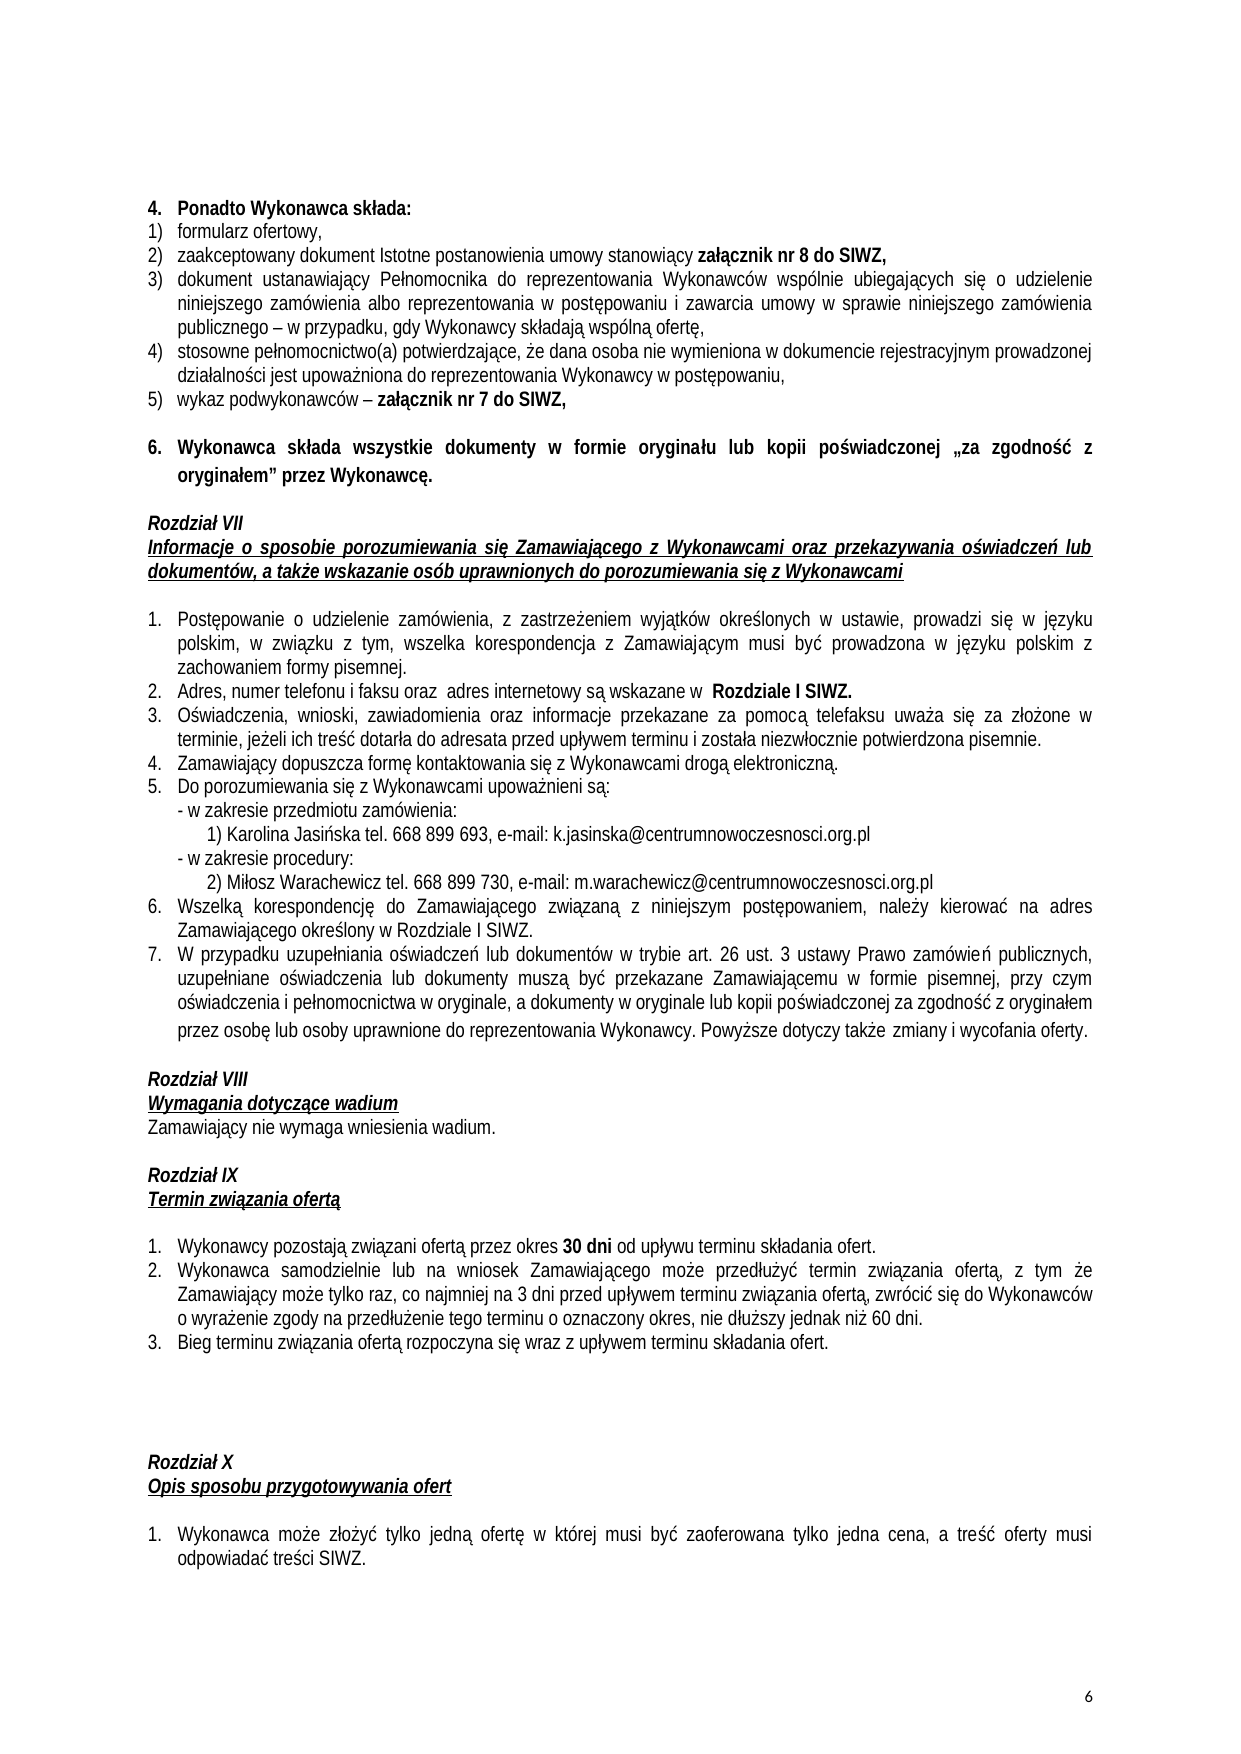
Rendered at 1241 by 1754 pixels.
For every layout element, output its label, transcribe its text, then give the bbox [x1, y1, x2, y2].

text Rozdział IX [148, 1163, 1093, 1187]
text Informacje o sposobie porozumiewania się Zamawiającego z Wykonawcami oraz przekazywania oświadczeń lub dokumentów, a także wskazanie osób uprawnionych do porozumiewania się z Wykonawcami [148, 535, 1093, 556]
list Wszelką korespondencję do Zamawiającego związaną z niniejszym postępowaniem, należy kierować na adres Zamawiającego określony w Rozdziale I SIWZ. [148, 894, 1093, 942]
list Zamawiający dopuszcza formę kontaktowania się z Wykonawcami drogą elektroniczną. [148, 751, 1093, 774]
text Termin związania ofertą [148, 1187, 1093, 1211]
list W przypadku uzupełniania oświadczeń lub dokumentów w trybie art. 26 ust. 3 ustawy Prawo zamówień publicznych, uzupełniane oświadczenia lub dokumenty muszą być przekazane Zamawiającemu w formie pisemnej, przy czym oświadczenia i pełnomocnictwa w oryginale, a dokumenty w oryginale lub kopii poświadczonej za zgodność z oryginałem przez osobę lub osoby uprawnione do reprezentowania Wykonawcy. Powyższe dotyczy także zmiany i wycofania oferty. [148, 942, 1093, 1043]
text - w zakresie przedmiotu zamówienia: [177, 798, 1093, 822]
text Wymagania dotyczące wadium [148, 1091, 1093, 1115]
text Rozdział VII [148, 511, 1093, 535]
list Bieg terminu związania ofertą rozpoczyna się wraz z upływem terminu składania ofert. [148, 1330, 1093, 1354]
list Wykonawca samodzielnie lub na wniosek Zamawiającego może przedłużyć termin związania ofertą, z tym że Zamawiający może tylko raz, co najmniej na 3 dni przed upływem terminu związania ofertą, zwrócić się do Wykonawców o wyrażenie zgody na przedłużenie tego terminu o oznaczony okres, nie dłuższy jednak niż 60 dni. [148, 1258, 1093, 1330]
list Postępowanie o udzielenie zamówienia, z zastrzeżeniem wyjątków określonych w ustawie, prowadzi się w języku polskim, w związku z tym, wszelka korespondencja z Zamawiającym musi być prowadzona w języku polskim z zachowaniem formy pisemnej. [148, 607, 1093, 679]
list Do porozumiewania się z Wykonawcami upoważnieni są: [148, 774, 1093, 798]
text Rozdział VIII [148, 1067, 1093, 1091]
text Zamawiający nie wymaga wniesienia wadium. [148, 1115, 1093, 1139]
text 2) Miłosz Warachewicz tel. 668 899 730, e-mail: m.warachewicz@centrumnowoczesnosci.org.pl [207, 870, 1093, 894]
text Informacje o sposobie porozumiewania się Zamawiającego z Wykonawcami oraz przekazywania oświadczeń lub dokumentów, a także wskazanie osób uprawnionych do porozumiewania się z Wykonawcami [148, 557, 1093, 583]
text 5) wykaz podwykonawców – załącznik nr 7 do SIWZ, [148, 387, 1093, 411]
text - w zakresie procedury: [177, 846, 1093, 870]
text 6. Wykonawca składa wszystkie dokumenty w formie oryginału lub kopii poświadczonej „za zgodność z oryginałem” przez Wykonawcę. [148, 435, 1093, 487]
text 3) dokument ustanawiający Pełnomocnika do reprezentowania Wykonawców wspólnie ubiegających się o udzielenie niniejszego zamówienia albo reprezentowania w postępowaniu i zawarcia umowy w sprawie niniejszego zamówienia publicznego – w przypadku, gdy Wykonawcy składają wspólną ofertę, [148, 267, 1093, 339]
text 1) Karolina Jasińska tel. 668 899 693, e-mail: k.jasinska@centrumnowoczesnosci.org.pl [207, 822, 1093, 846]
list Adres, numer telefonu i faksu oraz adres internetowy są wskazane w Rozdziale I SIWZ. [148, 679, 1093, 703]
list Wykonawca może złożyć tylko jedną ofertę w której musi być zaoferowana tylko jedna cena, a treść oferty musi odpowiadać treści SIWZ. [148, 1522, 1093, 1570]
list Wykonawcy pozostają związani ofertą przez okres 30 dni od upływu terminu składania ofert. [148, 1234, 1093, 1258]
text 1) formularz ofertowy, [148, 219, 1093, 243]
text 4) stosowne pełnomocnictwo(a) potwierdzające, że dana osoba nie wymieniona w dokumencie rejestracyjnym prowadzonej działalności jest upoważniona do reprezentowania Wykonawcy w postępowaniu, [148, 339, 1093, 387]
list Oświadczenia, wnioski, zawiadomienia oraz informacje przekazane za pomocą telefaksu uważa się za złożone w terminie, jeżeli ich treść dotarła do adresata przed upływem terminu i została niezwłocznie potwierdzona pisemnie. [148, 703, 1093, 751]
text 2) zaakceptowany dokument Istotne postanowienia umowy stanowiący załącznik nr 8 do SIWZ, [148, 243, 1093, 267]
list Ponadto Wykonawca składa: [148, 196, 1093, 219]
text Rozdział X [148, 1450, 1093, 1474]
text Opis sposobu przygotowywania ofert [148, 1474, 1093, 1498]
